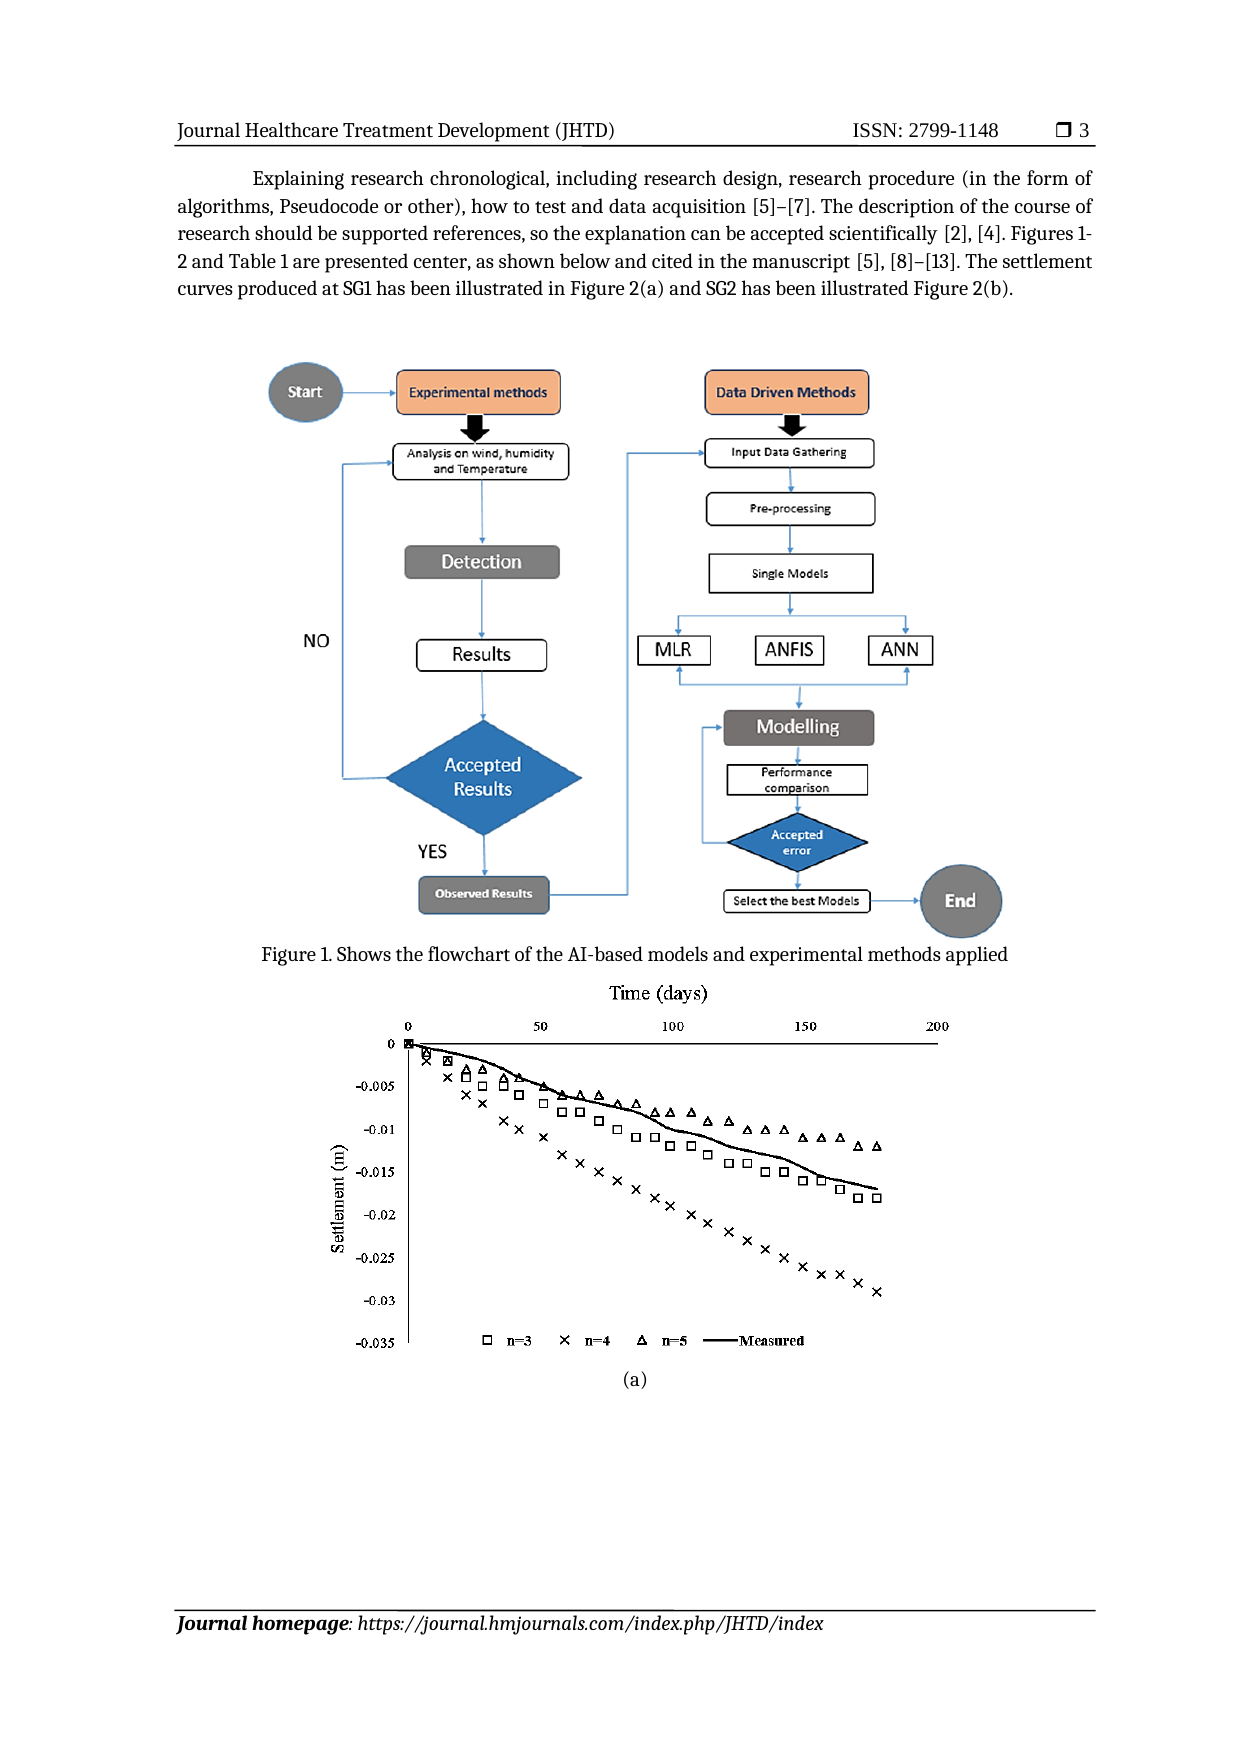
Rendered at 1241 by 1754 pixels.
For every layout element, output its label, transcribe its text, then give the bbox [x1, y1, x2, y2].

text Figure 1. Shows the flowchart of the AI-based models and experimental methods applied [177, 943, 1092, 967]
text (a) [177, 1368, 1092, 1392]
picture [265, 359, 1005, 940]
